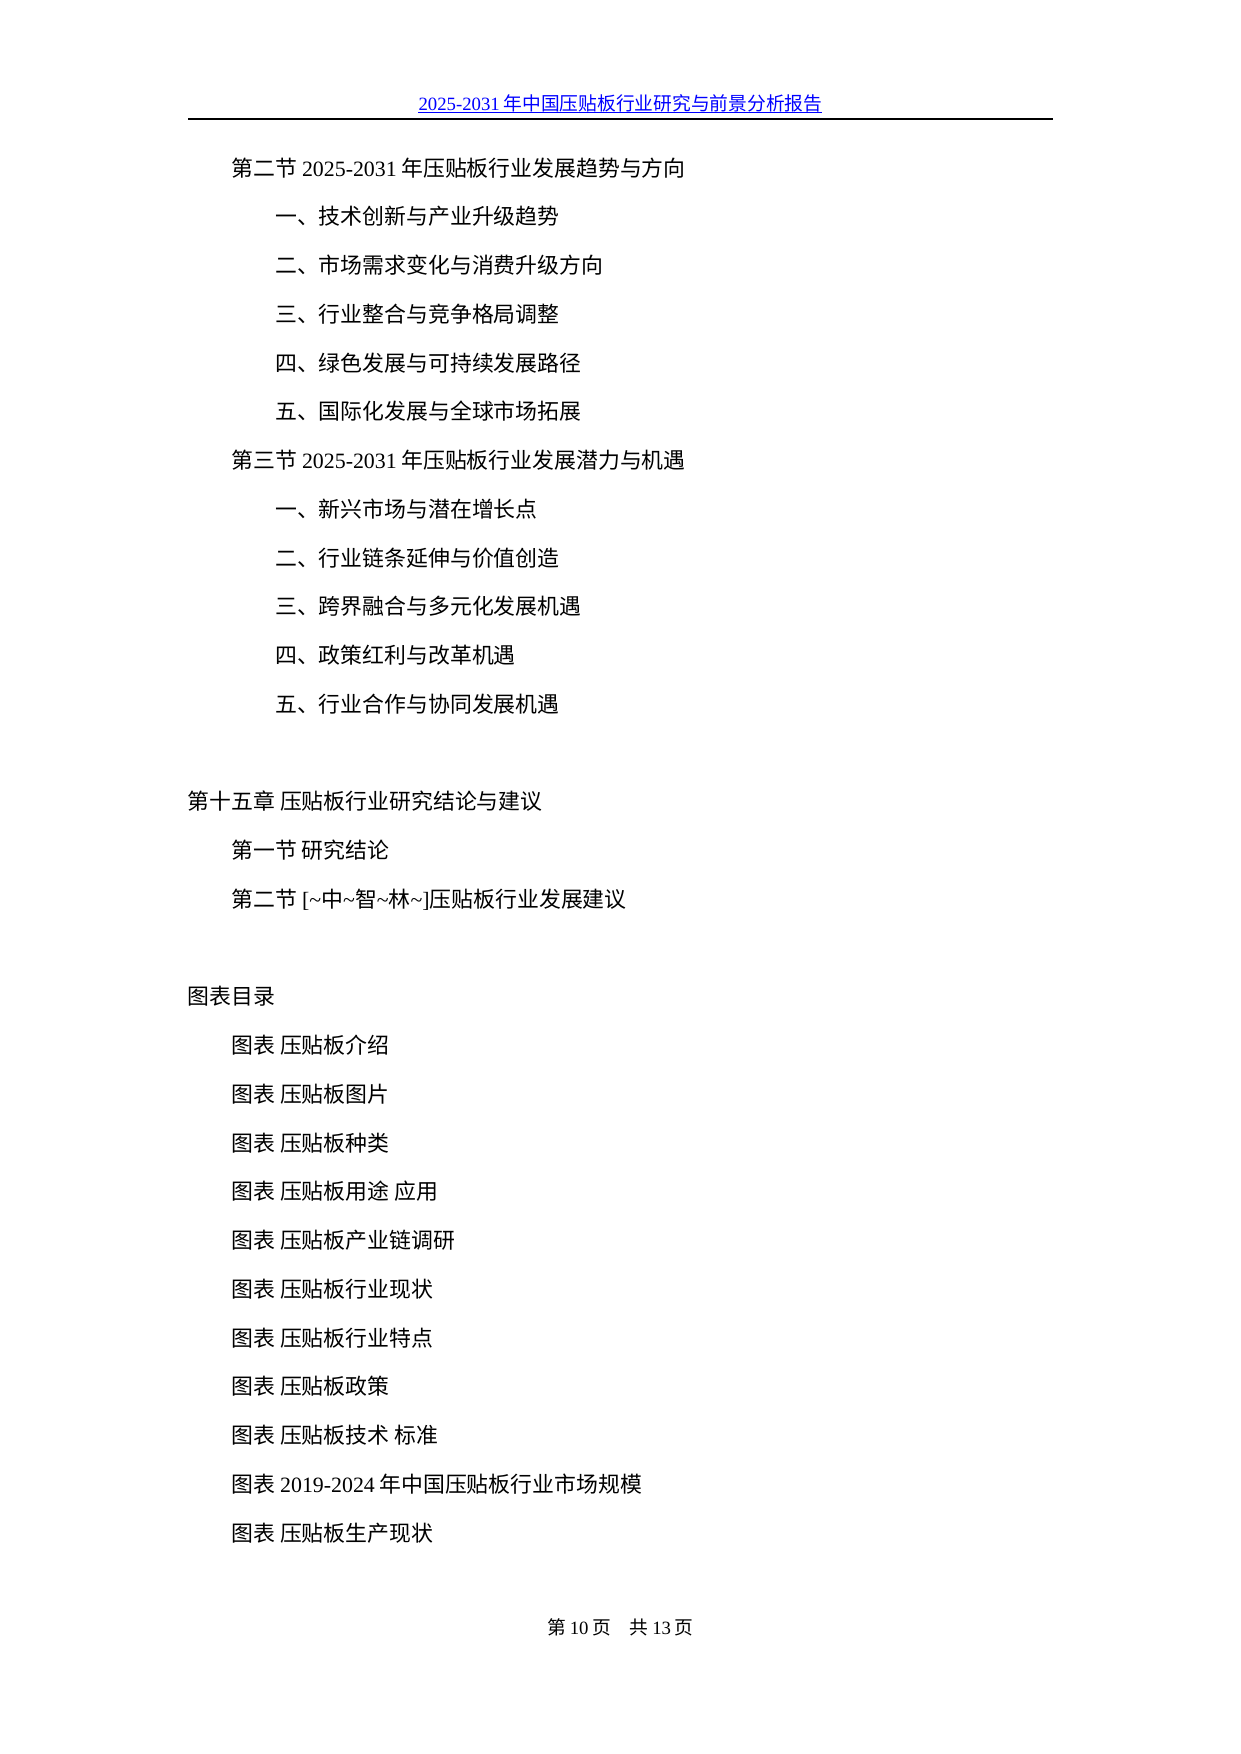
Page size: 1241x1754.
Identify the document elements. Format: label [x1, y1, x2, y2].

text [187, 150, 1053, 1548]
